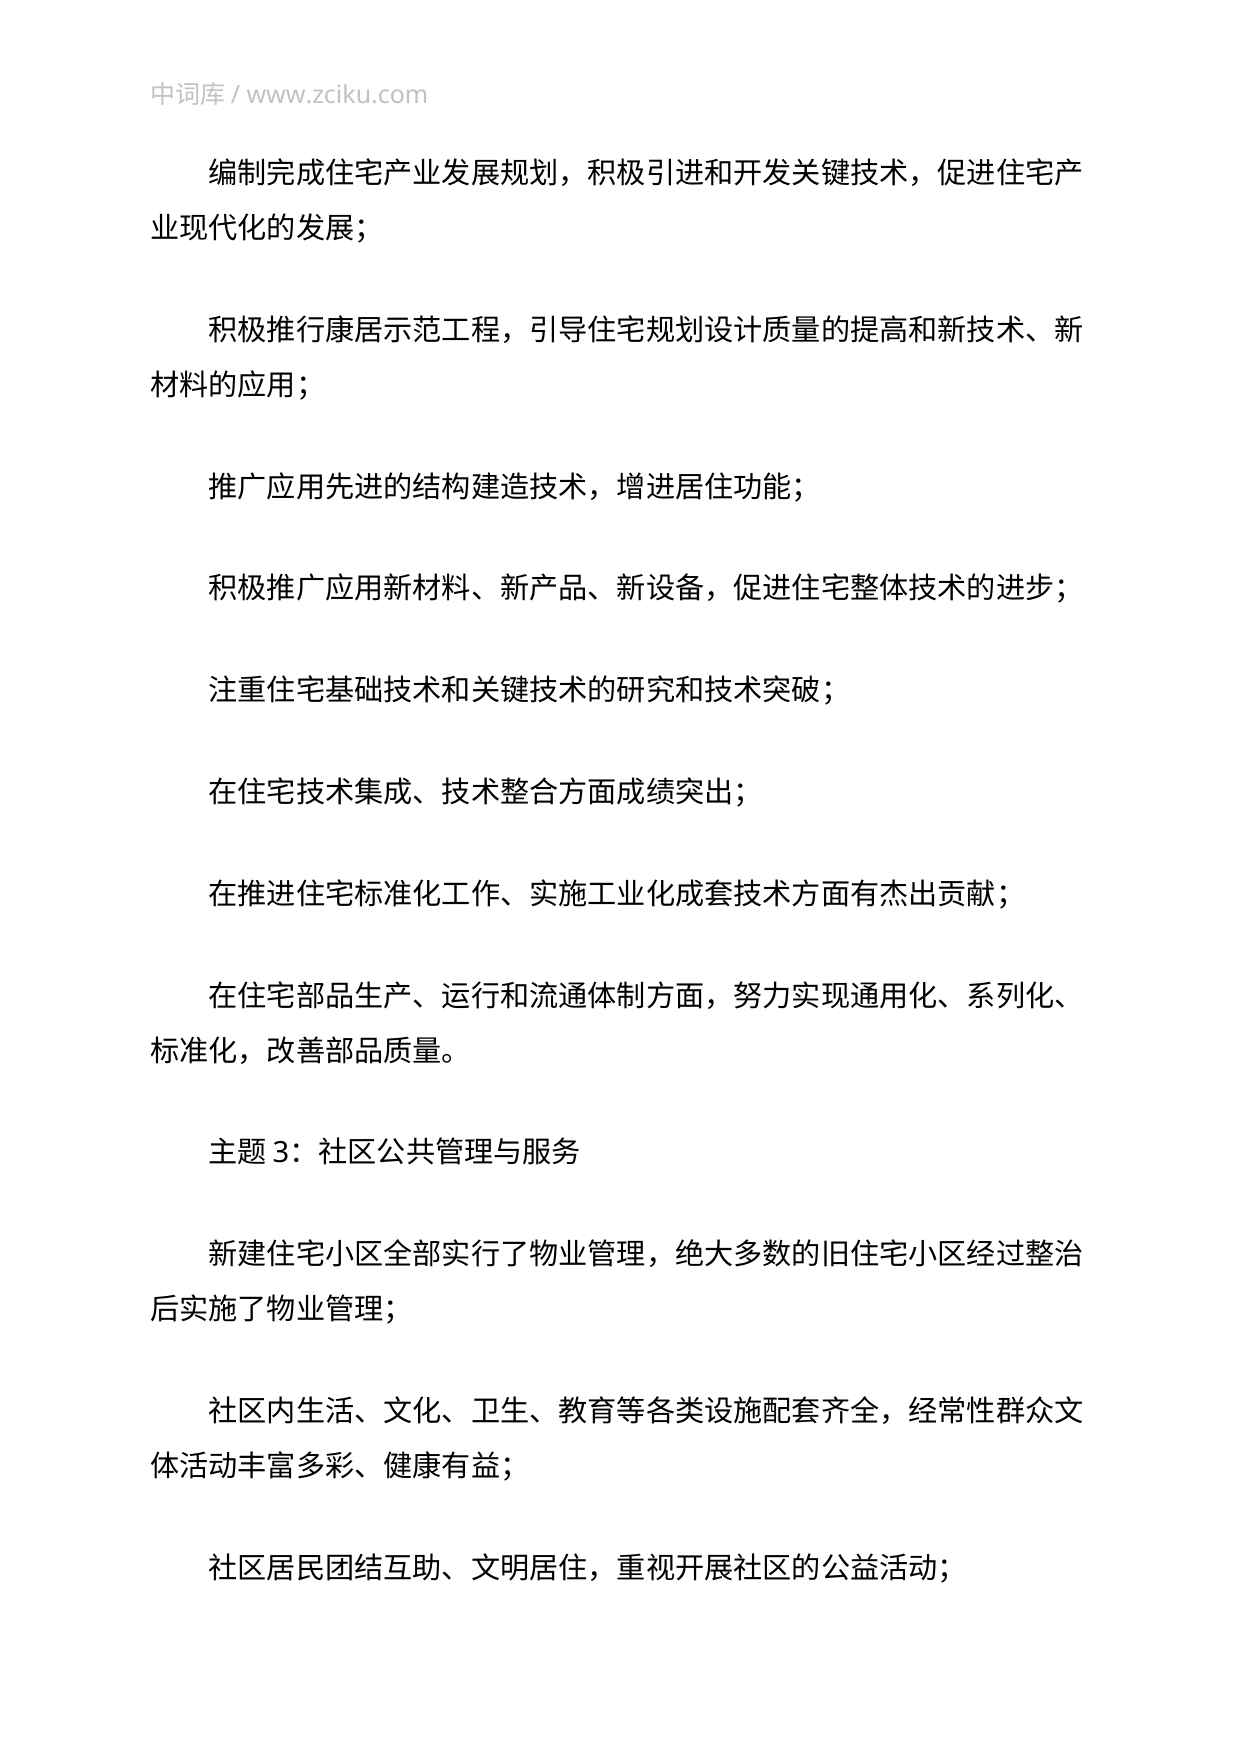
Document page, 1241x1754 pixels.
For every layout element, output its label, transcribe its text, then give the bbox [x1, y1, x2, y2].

text 积极推行康居示范工程，引导住宅规划设计质量的提高和新技术、新材料的应用； [150, 307, 1090, 404]
text 在住宅技术集成、技术整合方面成绩突出； [150, 769, 1090, 811]
text 主题3：社区公共管理与服务 [150, 1129, 1090, 1171]
text 积极推广应用新材料、新产品、新设备，促进住宅整体技术的进步； [150, 565, 1090, 607]
text 社区居民团结互助、文明居住，重视开展社区的公益活动； [150, 1544, 1090, 1586]
text 社区内生活、文化、卫生、教育等各类设施配套齐全，经常性群众文体活动丰富多彩、健康有益； [150, 1387, 1090, 1485]
text 注重住宅基础技术和关键技术的研究和技术突破； [150, 667, 1090, 709]
text 新建住宅小区全部实行了物业管理，绝大多数的旧住宅小区经过整治后实施了物业管理； [150, 1231, 1090, 1328]
text 推广应用先进的结构建造技术，增进居住功能； [150, 463, 1090, 506]
text 在推进住宅标准化工作、实施工业化成套技术方面有杰出贡献； [150, 870, 1090, 913]
text 在住宅部品生产、运行和流通体制方面，努力实现通用化、系列化、标准化，改善部品质量。 [150, 972, 1090, 1069]
text 编制完成住宅产业发展规划，积极引进和开发关键技术，促进住宅产业现代化的发展； [150, 150, 1090, 247]
